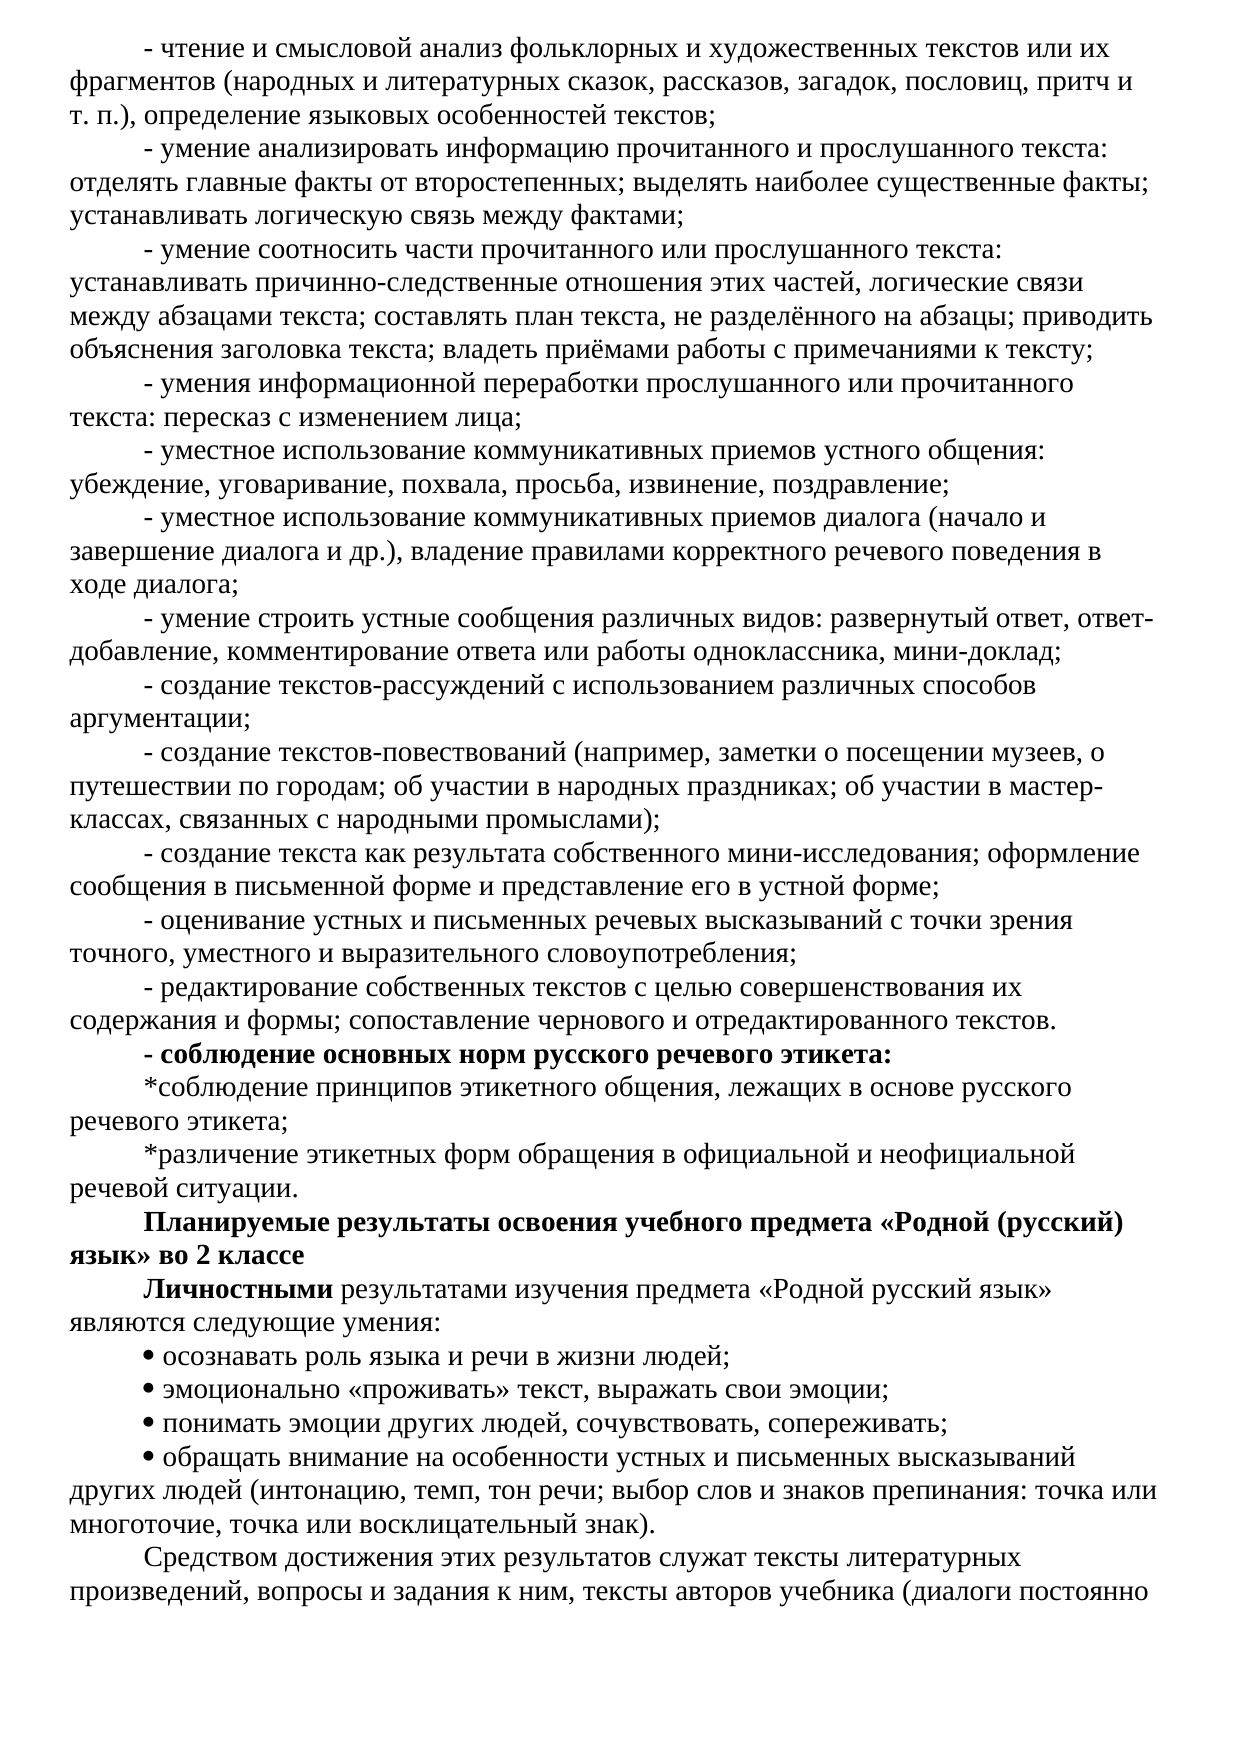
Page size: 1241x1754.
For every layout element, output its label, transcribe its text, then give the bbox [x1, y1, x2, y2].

text - уместное использование коммуникативных приемов устного общения: убеждение, уговаривание, похвала, просьба, извинение, поздравление; [69, 432, 1160, 499]
text понимать эмоции других людей, сочувствовать, сопереживать; [69, 1405, 1160, 1439]
text Личностными результатами изучения предмета «Родной русский язык» являются следующие умения: [69, 1271, 1160, 1338]
text обращать внимание на особенности устных и письменных высказываний других людей (интонацию, темп, тон речи; выбор слов и знаков препинания: точка или многоточие, точка или восклицательный знак). [69, 1439, 1160, 1539]
text эмоционально «проживать» текст, выражать свои эмоции; [69, 1372, 1160, 1405]
text - создание текстов-повествований (например, заметки о посещении музеев, о путешествии по городам; об участии в народных праздниках; об участии в мастер-классах, связанных с народными промыслами); [69, 734, 1160, 835]
text - создание текстов-рассуждений с использованием различных способов аргументации; [69, 667, 1160, 734]
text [69, 1539, 1160, 1607]
text - умение соотносить части прочитанного или прослушанного текста: устанавливать причинно-следственные отношения этих частей, логические связи между абзацами текста; составлять план текста, не разделённого на абзацы; приводить объяснения заголовка текста; владеть приёмами работы с примечаниями к тексту; [69, 231, 1160, 365]
text - умение анализировать информацию прочитанного и прослушанного текста: отделять главные факты от второстепенных; выделять наиболее существенные факты; устанавливать логическую связь между фактами; [69, 130, 1160, 231]
text - редактирование собственных текстов с целью совершенствования их содержания и формы; сопоставление чернового и отредактированного текстов. [69, 969, 1160, 1036]
text - чтение и смысловой анализ фольклорных и художественных текстов или их фрагментов (народных и литературных сказок, рассказов, загадок, пословиц, притч и т. п.), определение языковых особенностей текстов; [69, 30, 1160, 130]
text - уместное использование коммуникативных приемов диалога (начало и завершение диалога и др.), владение правилами корректного речевого поведения в ходе диалога; [69, 499, 1160, 600]
text - соблюдение основных норм русского речевого этикета: [69, 1036, 1160, 1069]
text *различение этикетных форм обращения в официальной и неофициальной речевой ситуации. [69, 1137, 1160, 1204]
text Планируемые результаты освоения учебного предмета «Родной (русский) язык» во 2 классе [69, 1204, 1160, 1271]
text - создание текста как результата собственного мини-исследования; оформление сообщения в письменной форме и представление его в устной форме; [69, 835, 1160, 902]
text осознавать роль языка и речи в жизни людей; [69, 1338, 1160, 1372]
text - оценивание устных и письменных речевых высказываний с точки зрения точного, уместного и выразительного словоупотребления; [69, 902, 1160, 969]
text - умения информационной переработки прослушанного или прочитанного текста: пересказ с изменением лица; [69, 365, 1160, 432]
text - умение строить устные сообщения различных видов: развернутый ответ, ответ-добавление, комментирование ответа или работы одноклассника, мини-доклад; [69, 600, 1160, 667]
text *соблюдение принципов этикетного общения, лежащих в основе русского речевого этикета; [69, 1069, 1160, 1137]
